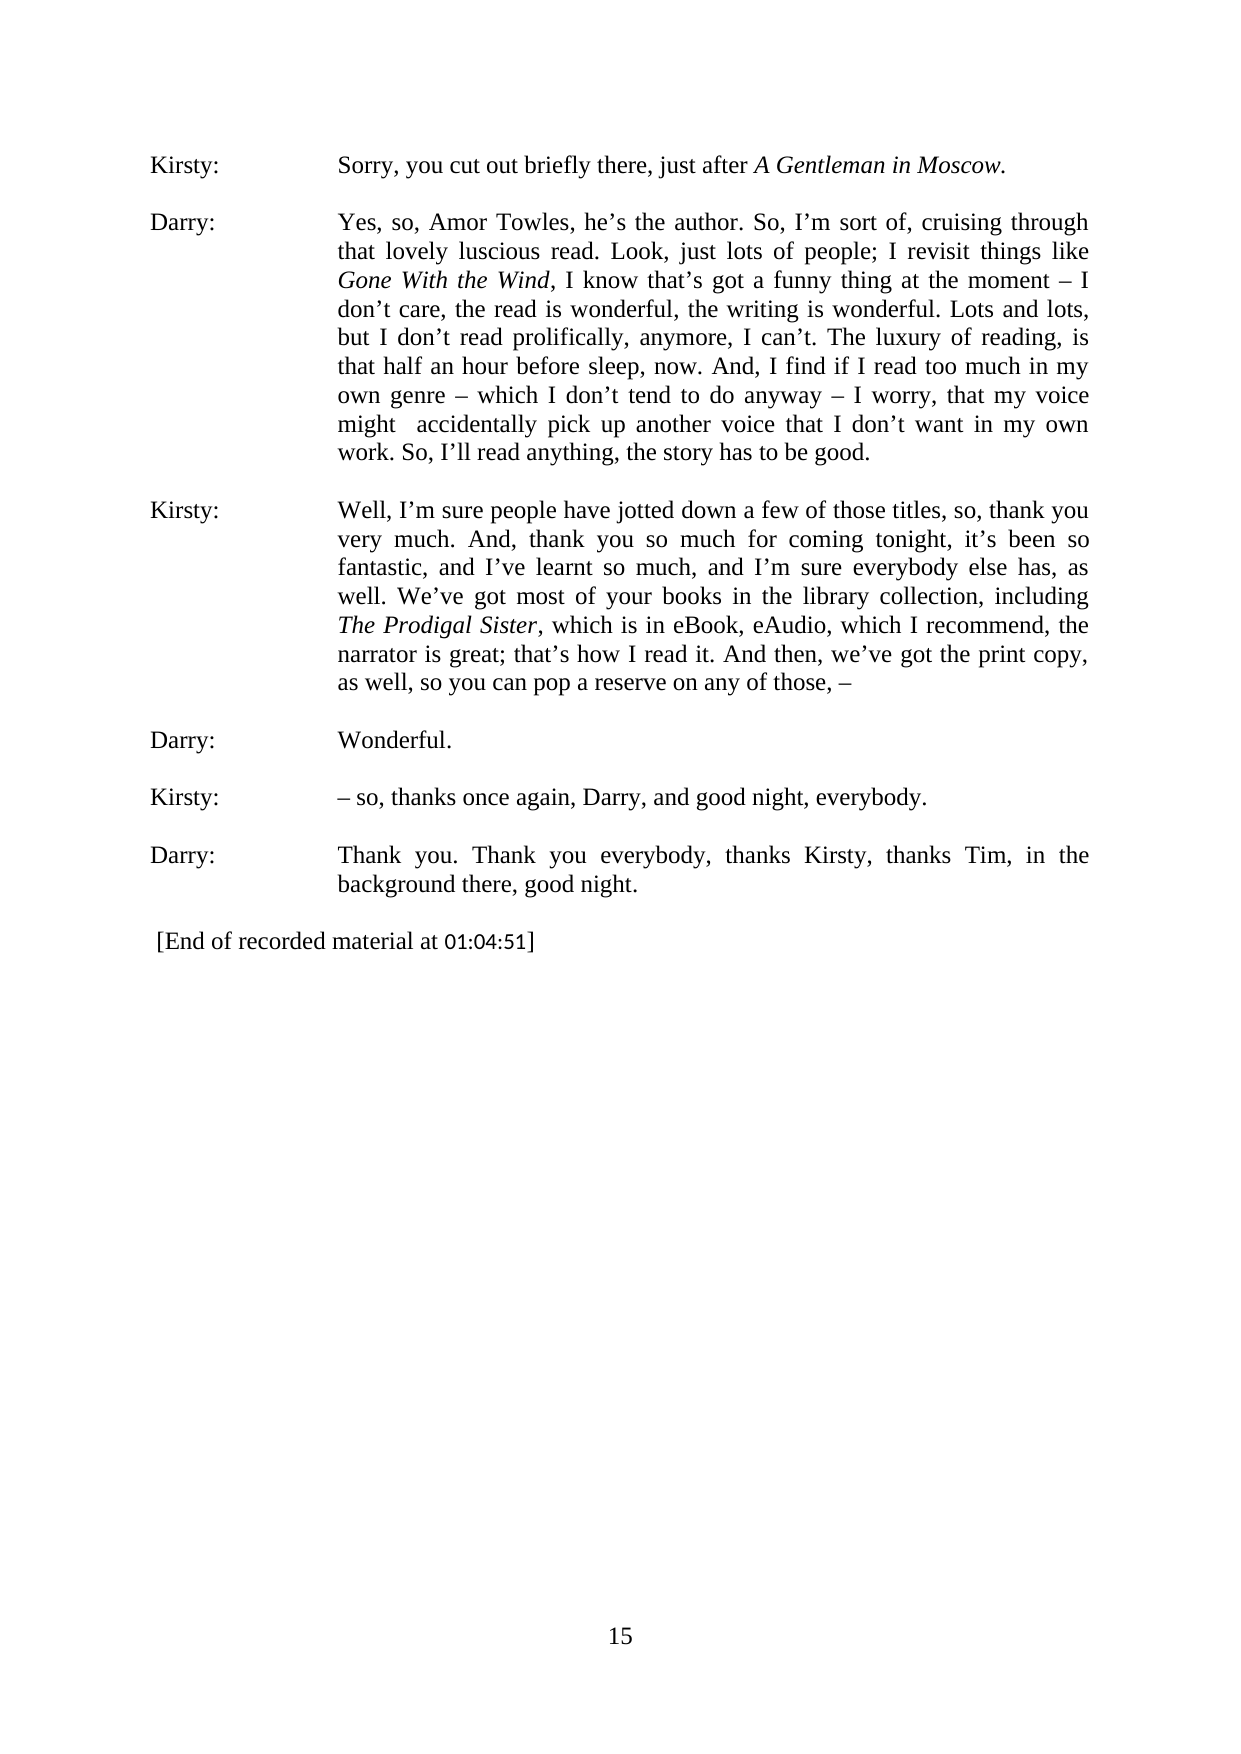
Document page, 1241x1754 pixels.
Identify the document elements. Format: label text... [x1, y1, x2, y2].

text [End of recorded material at 01:04:51] [150, 926, 1090, 955]
text Darry: Thank you. Thank you everybody, thanks Kirsty, thanks Tim, in the background there, good night. [150, 840, 1090, 897]
text Kirsty: Well, I’m sure people have jotted down a few of those titles, so, thank you very much. And, thank you so much for coming tonight, it’s been so fantastic, and I’ve learnt so much, and I’m sure everybody else has, as well. We’ve got most of your books in the library collection, including The Prodigal Sister, which is in eBook, eAudio, which I recommend, the narrator is great; that’s how I read it. And then, we’ve got the print copy, as well, so you can pop a reserve on any of those, – [150, 495, 1090, 696]
text Kirsty: – so, thanks once again, Darry, and good night, everybody. [150, 782, 1090, 811]
text Darry: Wonderful. [150, 725, 1090, 754]
text Kirsty: Sorry, you cut out briefly there, just after A Gentleman in Moscow. [150, 150, 1090, 179]
text Darry: Yes, so, Amor Towles, he’s the author. So, I’m sort of, cruising through that lovely luscious read. Look, just lots of people; I revisit things like Gone With the Wind, I know that’s got a funny thing at the moment – I don’t care, the read is wonderful, the writing is wonderful. Lots and lots, but I don’t read prolifically, anymore, I can’t. The luxury of reading, is that half an hour before sleep, now. And, I find if I read too much in my own genre – which I don’t tend to do anyway – I worry, that my voice might accidentally pick up another voice that I don’t want in my own work. So, I’ll read anything, the story has to be good. [150, 207, 1090, 466]
